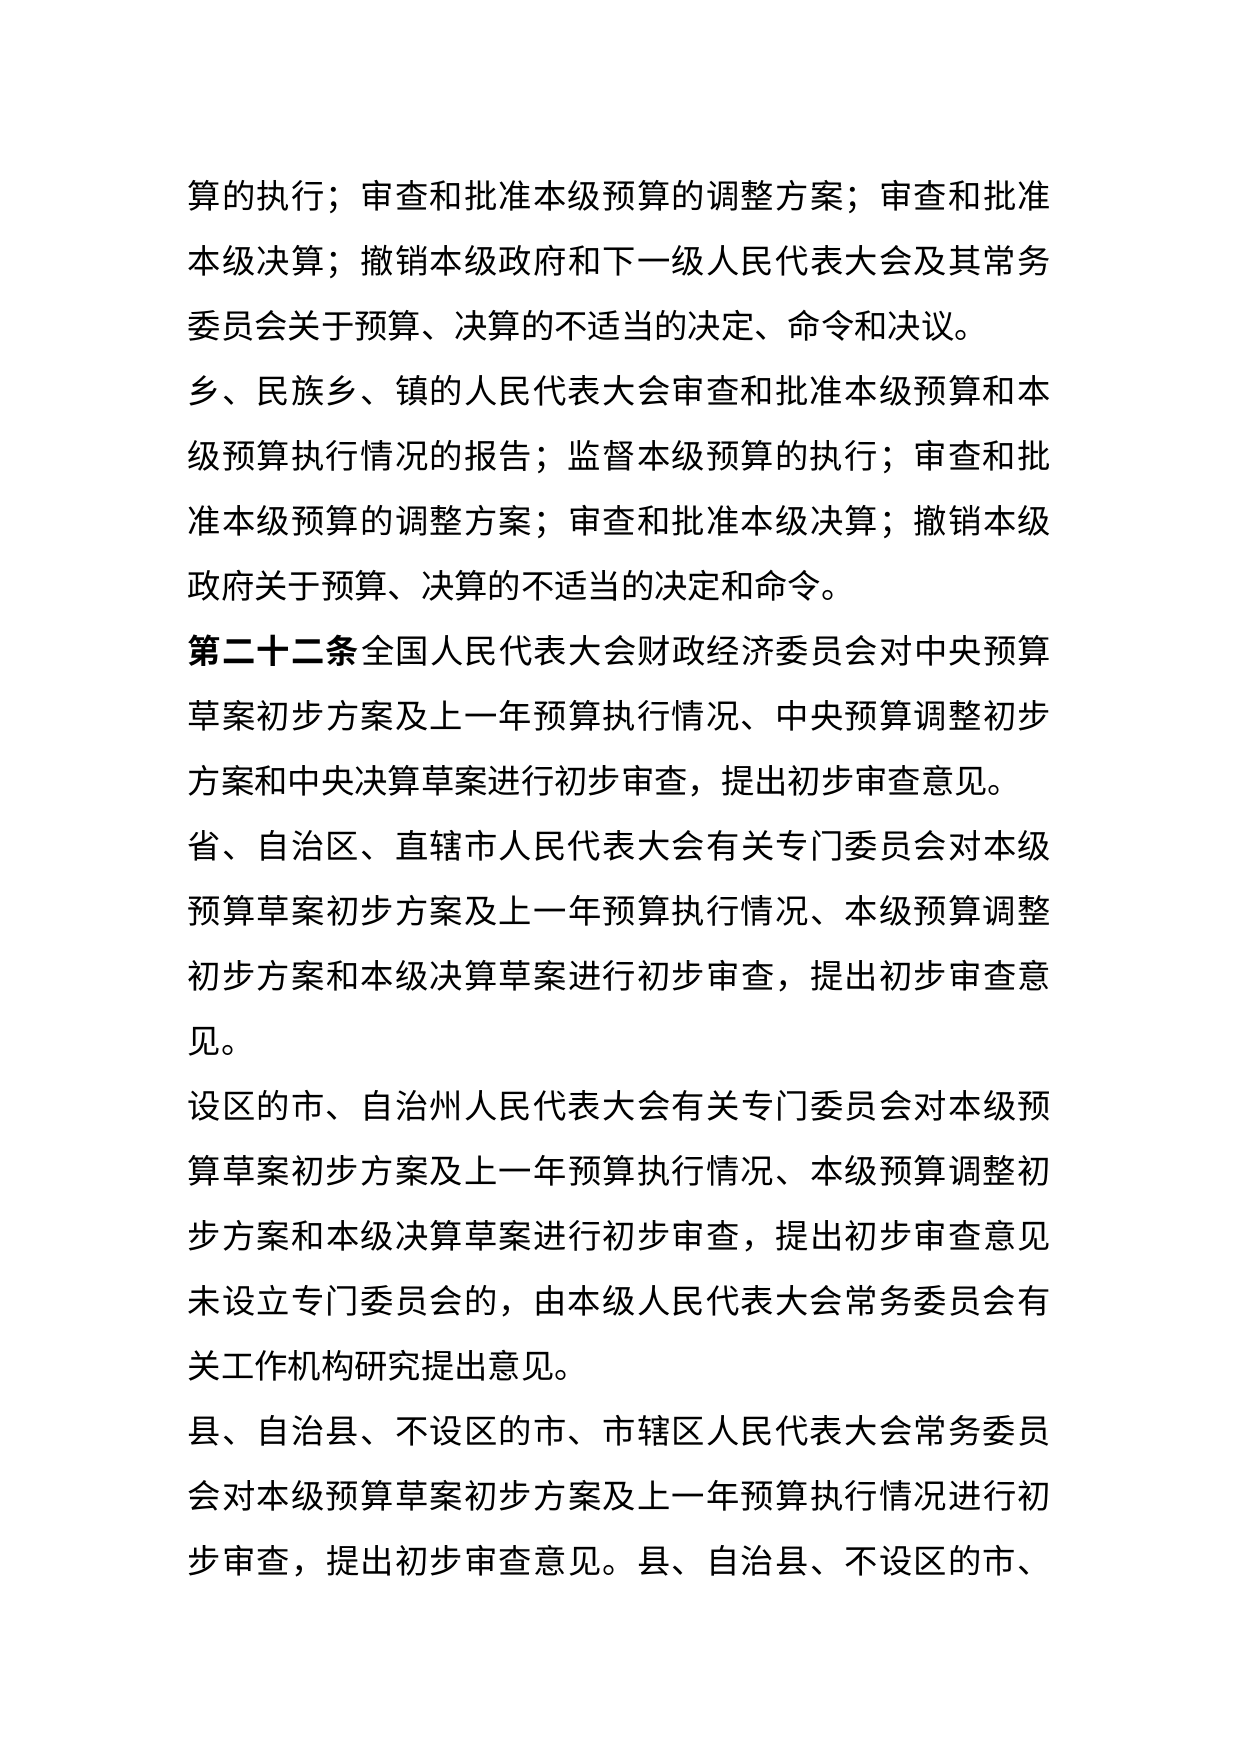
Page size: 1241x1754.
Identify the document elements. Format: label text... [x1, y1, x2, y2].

text 设区的市、自治州人民代表大会有关专门委员会对本级预算草案初步方案及上一年预算执行情况、本级预算调整初步方案和本级决算草案进行初步审查，提出初步审查意见，未设立专门委员会的，由本级人民代表大会常务委员会有关工作机构研究提出意见。 [187, 1072, 1053, 1397]
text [187, 1397, 1053, 1592]
text 第二十二条全国人民代表大会财政经济委员会对中央预算草案初步方案及上一年预算执行情况、中央预算调整初步方案和中央决算草案进行初步审查，提出初步审查意见。 [187, 617, 1053, 812]
text 乡、民族乡、镇的人民代表大会审查和批准本级预算和本级预算执行情况的报告；监督本级预算的执行；审查和批准本级预算的调整方案；审查和批准本级决算；撤销本级政府关于预算、决算的不适当的决定和命令。 [187, 357, 1053, 617]
text 省、自治区、直辖市人民代表大会有关专门委员会对本级预算草案初步方案及上一年预算执行情况、本级预算调整初步方案和本级决算草案进行初步审查，提出初步审查意见。 [187, 812, 1053, 1072]
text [187, 162, 1053, 357]
